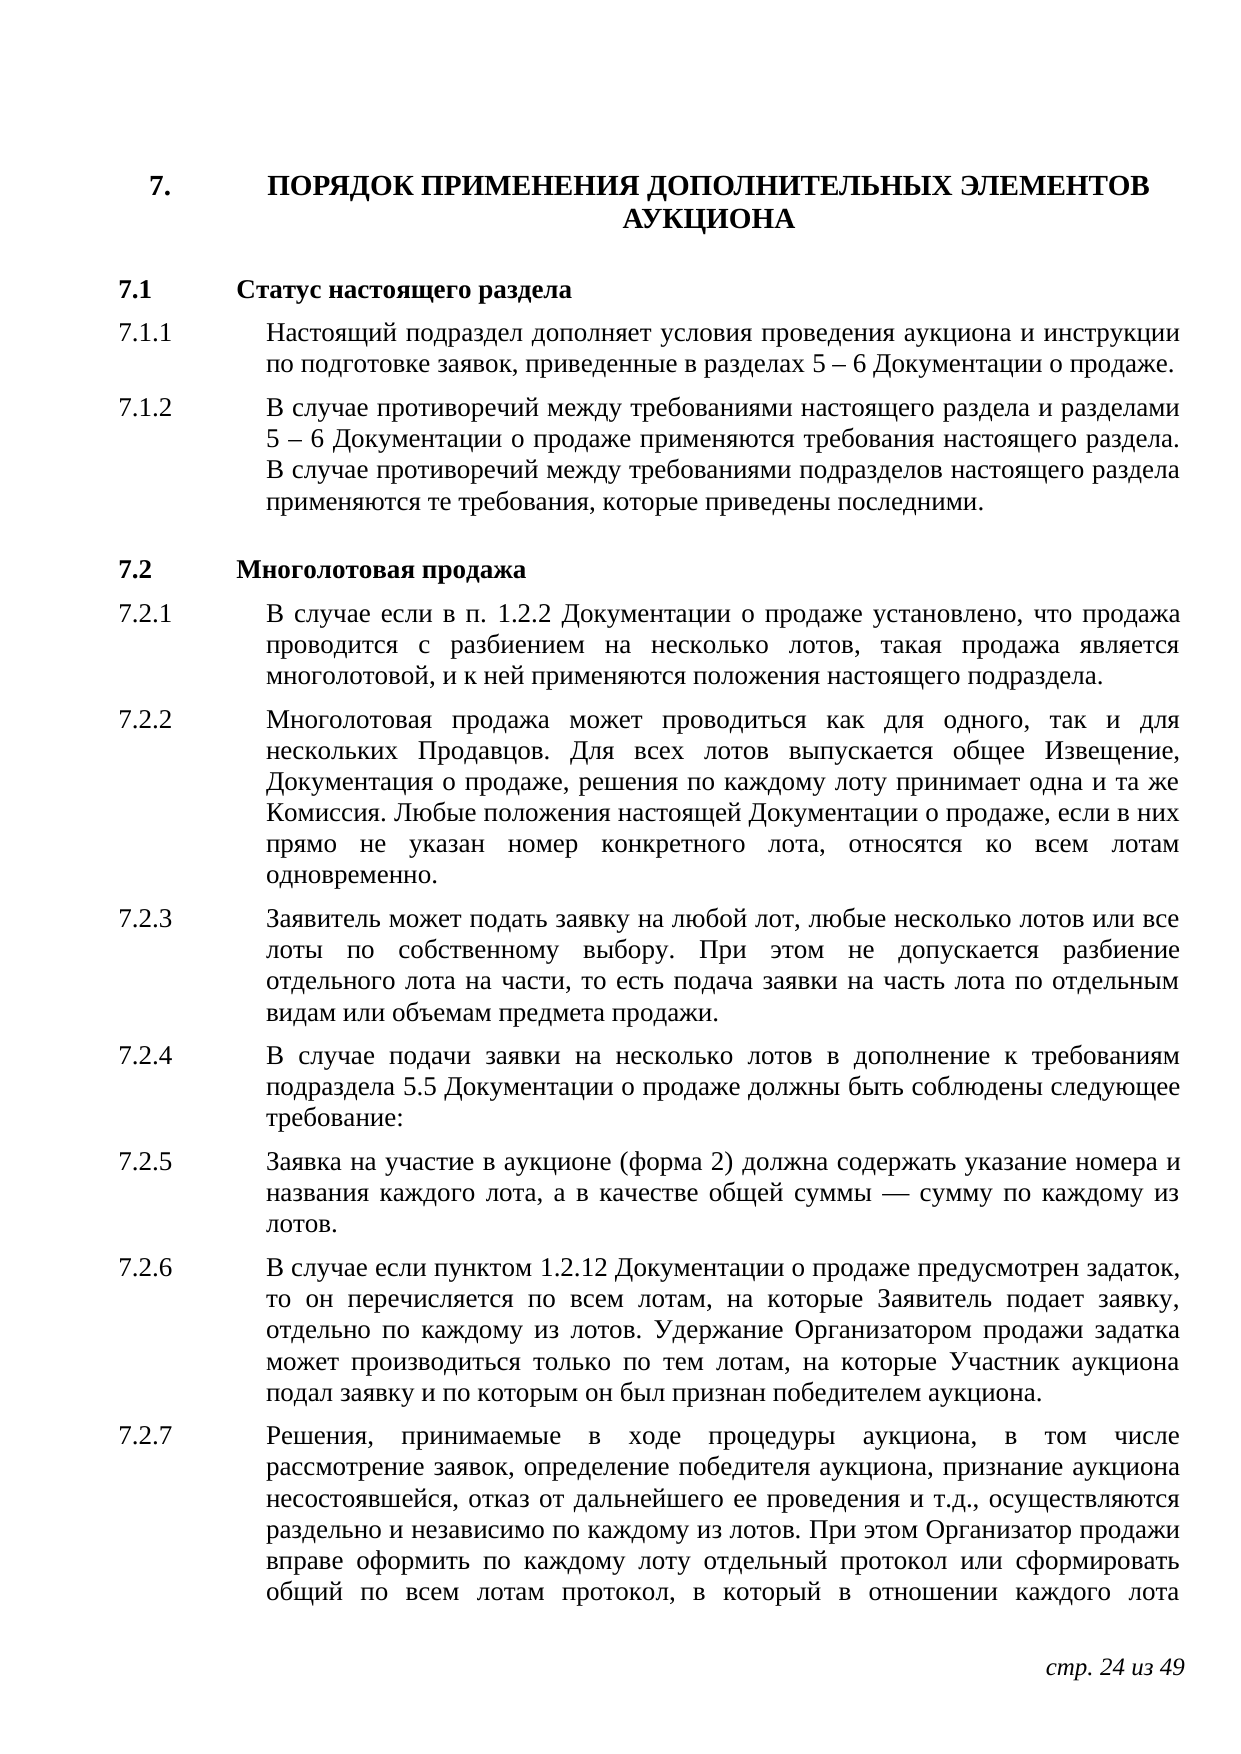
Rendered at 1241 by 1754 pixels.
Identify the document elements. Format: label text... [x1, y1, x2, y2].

text В случае противоречий между требованиями настоящего раздела и разделами 5 – 6 Документации о продаже применяются требования настоящего раздела. В случае противоречий между требованиями подразделов настоящего раздела применяются те требования, которые приведены последними. [118, 391, 1181, 516]
text В случае если в п. 1.2.2 Документации о продаже установлено, что продажа проводится с разбиением на несколько лотов, такая продажа является многолотовой, и к ней применяются положения настоящего подраздела. [118, 597, 1181, 690]
text Настоящий подраздел дополняет условия проведения аукциона и инструкции по подготовке заявок, приведенные в разделах 5 – 6 Документации о продаже. [118, 316, 1181, 379]
subtitle ПОРЯДОК ПРИМЕНЕНИЯ ДОПОЛНИТЕЛЬНЫХ ЭЛЕМЕНТОВ АУКЦИОНА [118, 168, 1181, 235]
text Заявка на участие в аукционе (форма 2) должна содержать указание номера и названия каждого лота, а в качестве общей суммы — сумму по каждому из лотов. [118, 1145, 1181, 1239]
subtitle Статус настоящего раздела [118, 273, 1181, 304]
text Заявитель может подать заявку на любой лот, любые несколько лотов или все лоты по собственному выбору. При этом не допускается разбиение отдельного лота на части, то есть подача заявки на часть лота по отдельным видам или объемам предмета продажи. [118, 902, 1181, 1027]
text Многолотовая продажа может проводиться как для одного, так и для нескольких Продавцов. Для всех лотов выпускается общее Извещение, Документация о продаже, решения по каждому лоту принимает одна и та же Комиссия. Любые положения настоящей Документации о продаже, если в них прямо не указан номер конкретного лота, относятся ко всем лотам одновременно. [118, 703, 1181, 890]
text В случае подачи заявки на несколько лотов в дополнение к требованиям подраздела 5.5 Документации о продаже должны быть соблюдены следующее требование: [118, 1039, 1181, 1133]
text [118, 1419, 1181, 1606]
text В случае если пунктом 1.2.12 Документации о продаже предусмотрен задаток, то он перечисляется по всем лотам, на которые Заявитель подает заявку, отдельно по каждому из лотов. Удержание Организатором продажи задатка может производиться только по тем лотам, на которые Участник аукциона подал заявку и по которым он был признан победителем аукциона. [118, 1251, 1181, 1407]
subtitle Многолотовая продажа [118, 553, 1181, 584]
